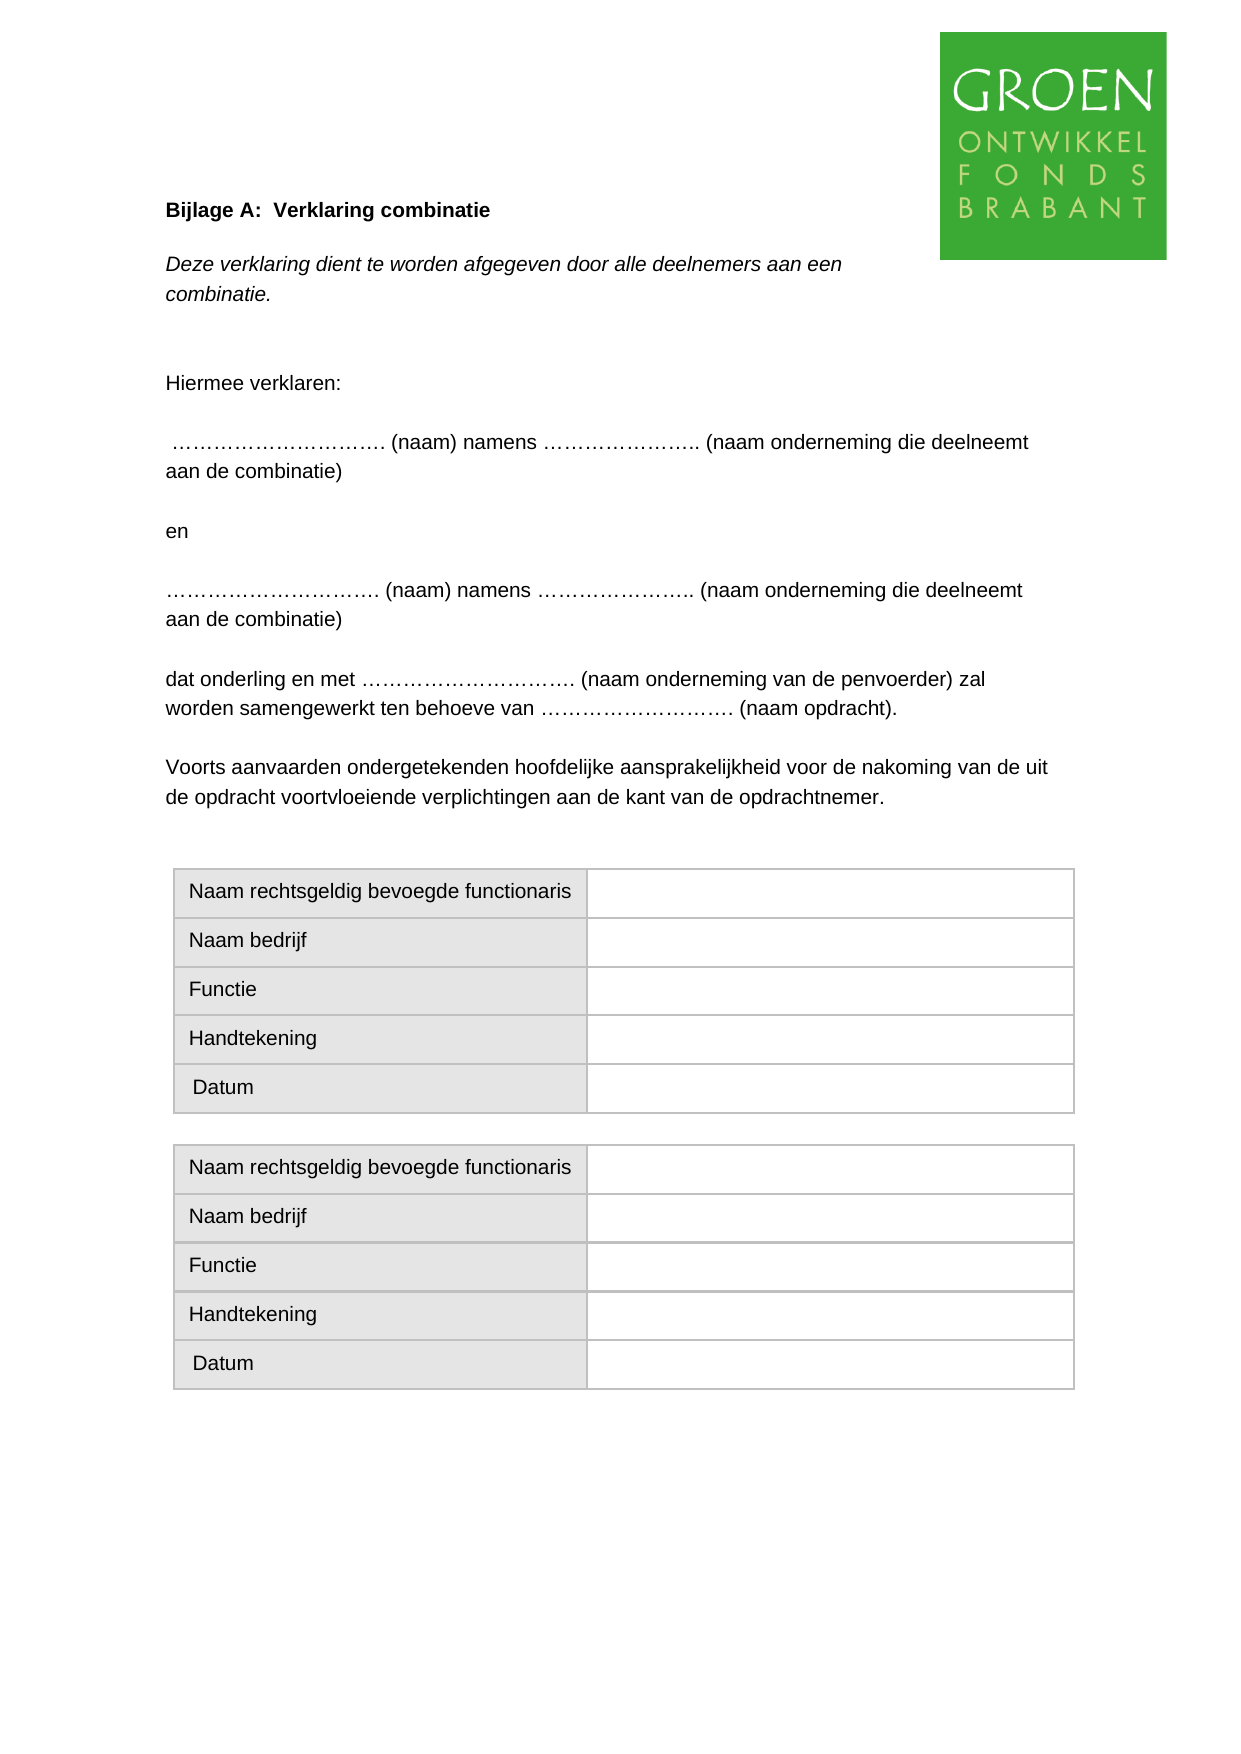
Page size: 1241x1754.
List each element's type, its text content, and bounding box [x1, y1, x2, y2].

table_header Naam rechtsgeldig bevoegde functionaris [175, 1146, 586, 1193]
table_cell Functie [175, 1244, 586, 1290]
text dat onderling en met …………………………. (naam onderneming van de penvoerder) zal worden samengewerkt ten behoeve van ………………………. (naam opdracht). [165, 661, 1059, 720]
text en [165, 513, 1059, 542]
text …………………………. (naam) namens ………………….. (naam onderneming die deelneemt aan de combinatie) [165, 424, 1059, 483]
table_header [588, 870, 1073, 917]
table_cell Handtekening [175, 1016, 586, 1063]
table_header Naam rechtsgeldig bevoegde functionaris [175, 870, 586, 917]
table_cell Functie [175, 968, 586, 1014]
table_cell Naam bedrijf [175, 1195, 586, 1241]
text Hiermee verklaren: [165, 365, 1059, 394]
table_cell Handtekening [175, 1293, 586, 1339]
table_cell Naam bedrijf [175, 919, 586, 966]
text Deze verklaring dient te worden afgegeven door alle deelnemers aan een combinatie. [165, 247, 1059, 306]
table_cell [588, 968, 1073, 1014]
picture [940, 32, 1167, 260]
table_cell [588, 919, 1073, 966]
table_cell [588, 1341, 1073, 1388]
text …………………………. (naam) namens ………………….. (naam onderneming die deelneemt aan de combinatie) [165, 572, 1059, 631]
table_cell [588, 1293, 1073, 1339]
table_cell [588, 1016, 1073, 1063]
table_header [588, 1146, 1073, 1193]
subtitle Bijlage A: Verklaring combinatie [165, 192, 1059, 222]
table_cell Datum [175, 1065, 586, 1112]
text Voorts aanvaarden ondergetekenden hoofdelijke aansprakelijkheid voor de nakoming van de uit de opdracht voortvloeiende verplichtingen aan de kant van de opdrachtnemer. [165, 749, 1059, 809]
table_cell [588, 1244, 1073, 1290]
table_cell Datum [175, 1341, 586, 1388]
table_cell [588, 1065, 1073, 1112]
table_cell [588, 1195, 1073, 1241]
